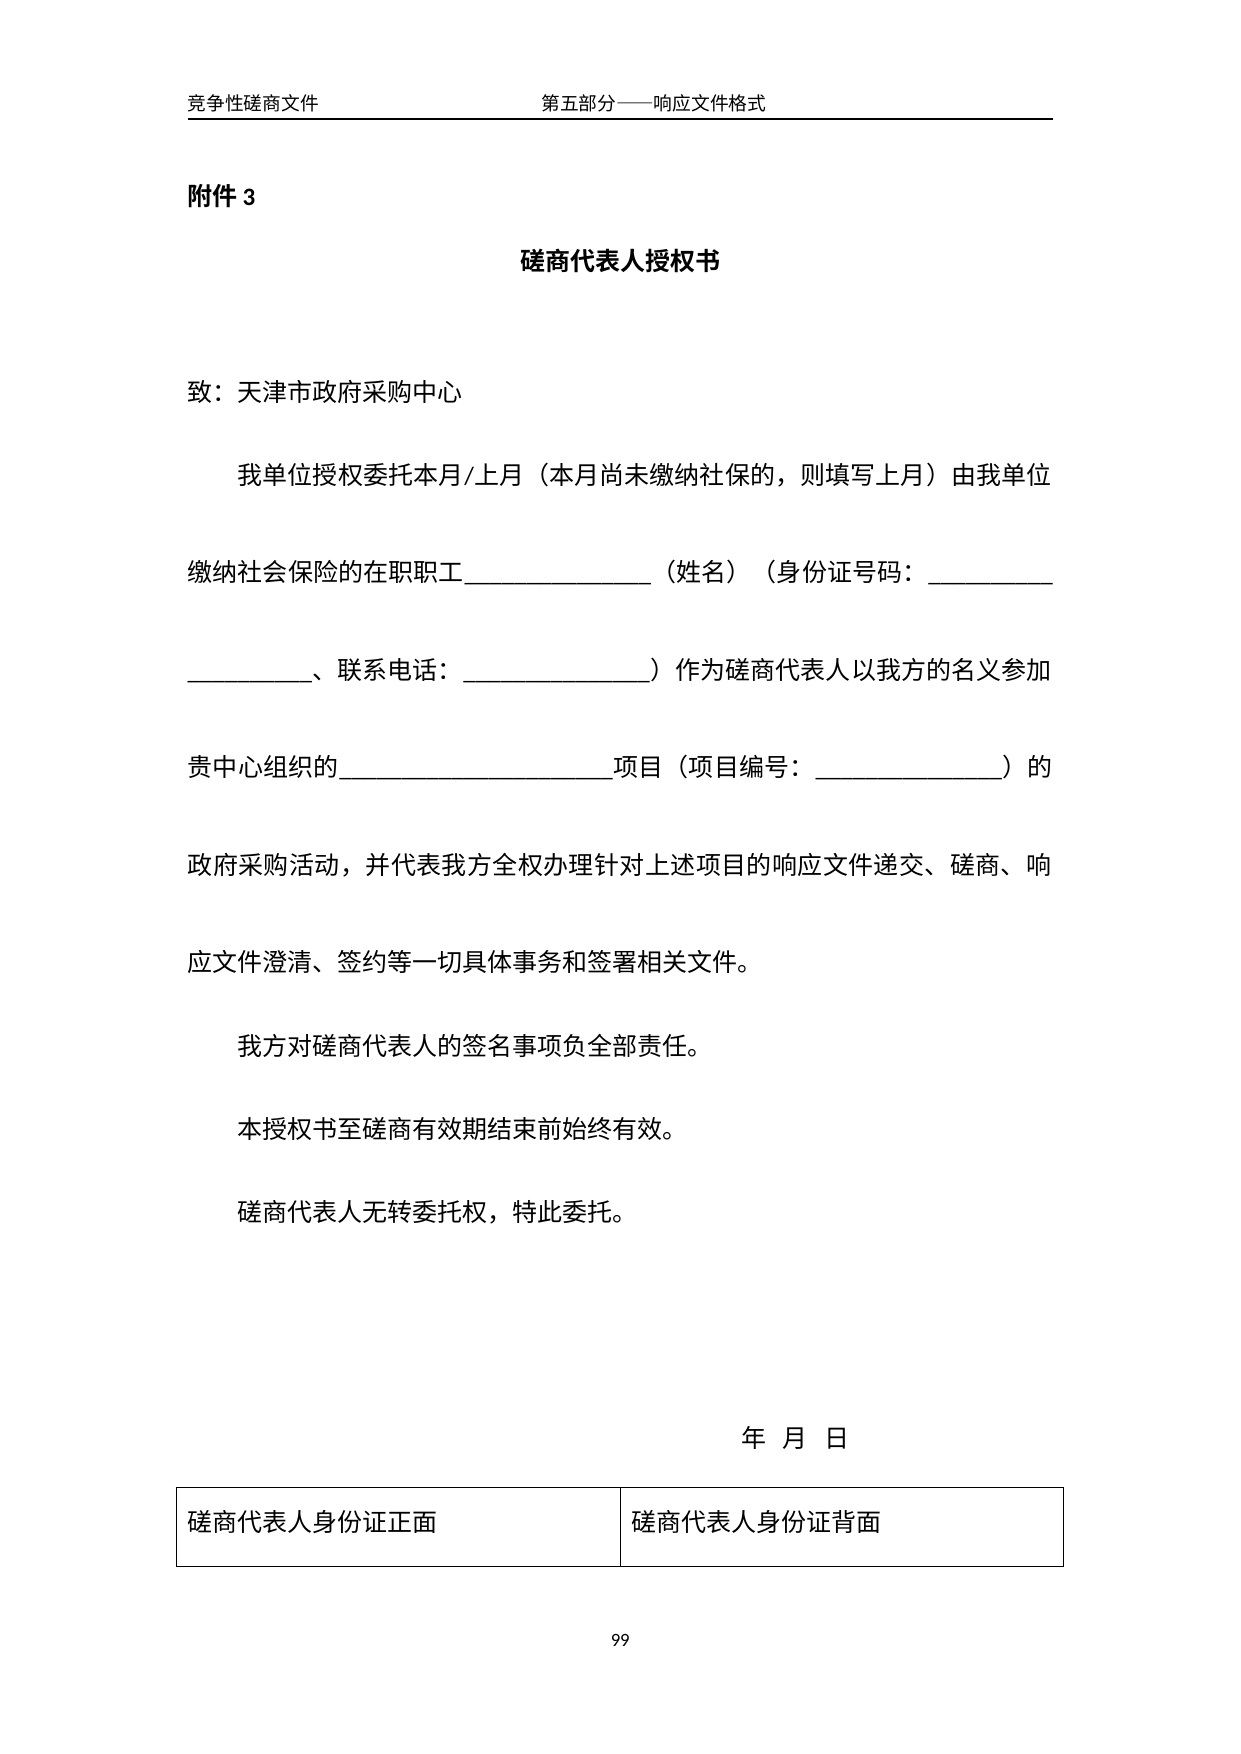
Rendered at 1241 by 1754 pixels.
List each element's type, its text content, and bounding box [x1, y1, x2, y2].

table_header 磋商代表人身份证背面 [621, 1488, 1063, 1566]
text 致：天津市政府采购中心 [187, 358, 1053, 423]
text 我方对磋商代表人的签名事项负全部责任。 [187, 1012, 1053, 1077]
text 我单位授权委托本月/上月（本月尚未缴纳社保的，则填写上月）由我单位缴纳社会保险的在职职工_______________（姓名）（身份证号码：____________________、联系电话：_______________）作为磋商代表人以我方的名义参加贵中心组织的______________________项目（项目编号：_______________）的政府采购活动，并代表我方全权办理针对上述项目的响应文件递交、磋商、响应文件澄清、签约等一切具体事务和签署相关文件。 [187, 441, 1053, 993]
table_header 磋商代表人身份证正面 [177, 1488, 620, 1566]
text 本授权书至磋商有效期结束前始终有效。 [187, 1095, 1053, 1160]
text 年 月 日 [187, 1404, 1053, 1469]
text 附件3 [187, 162, 1053, 227]
text 磋商代表人授权书 [187, 227, 1053, 292]
text 磋商代表人无转委托权，特此委托。 [187, 1178, 1053, 1243]
